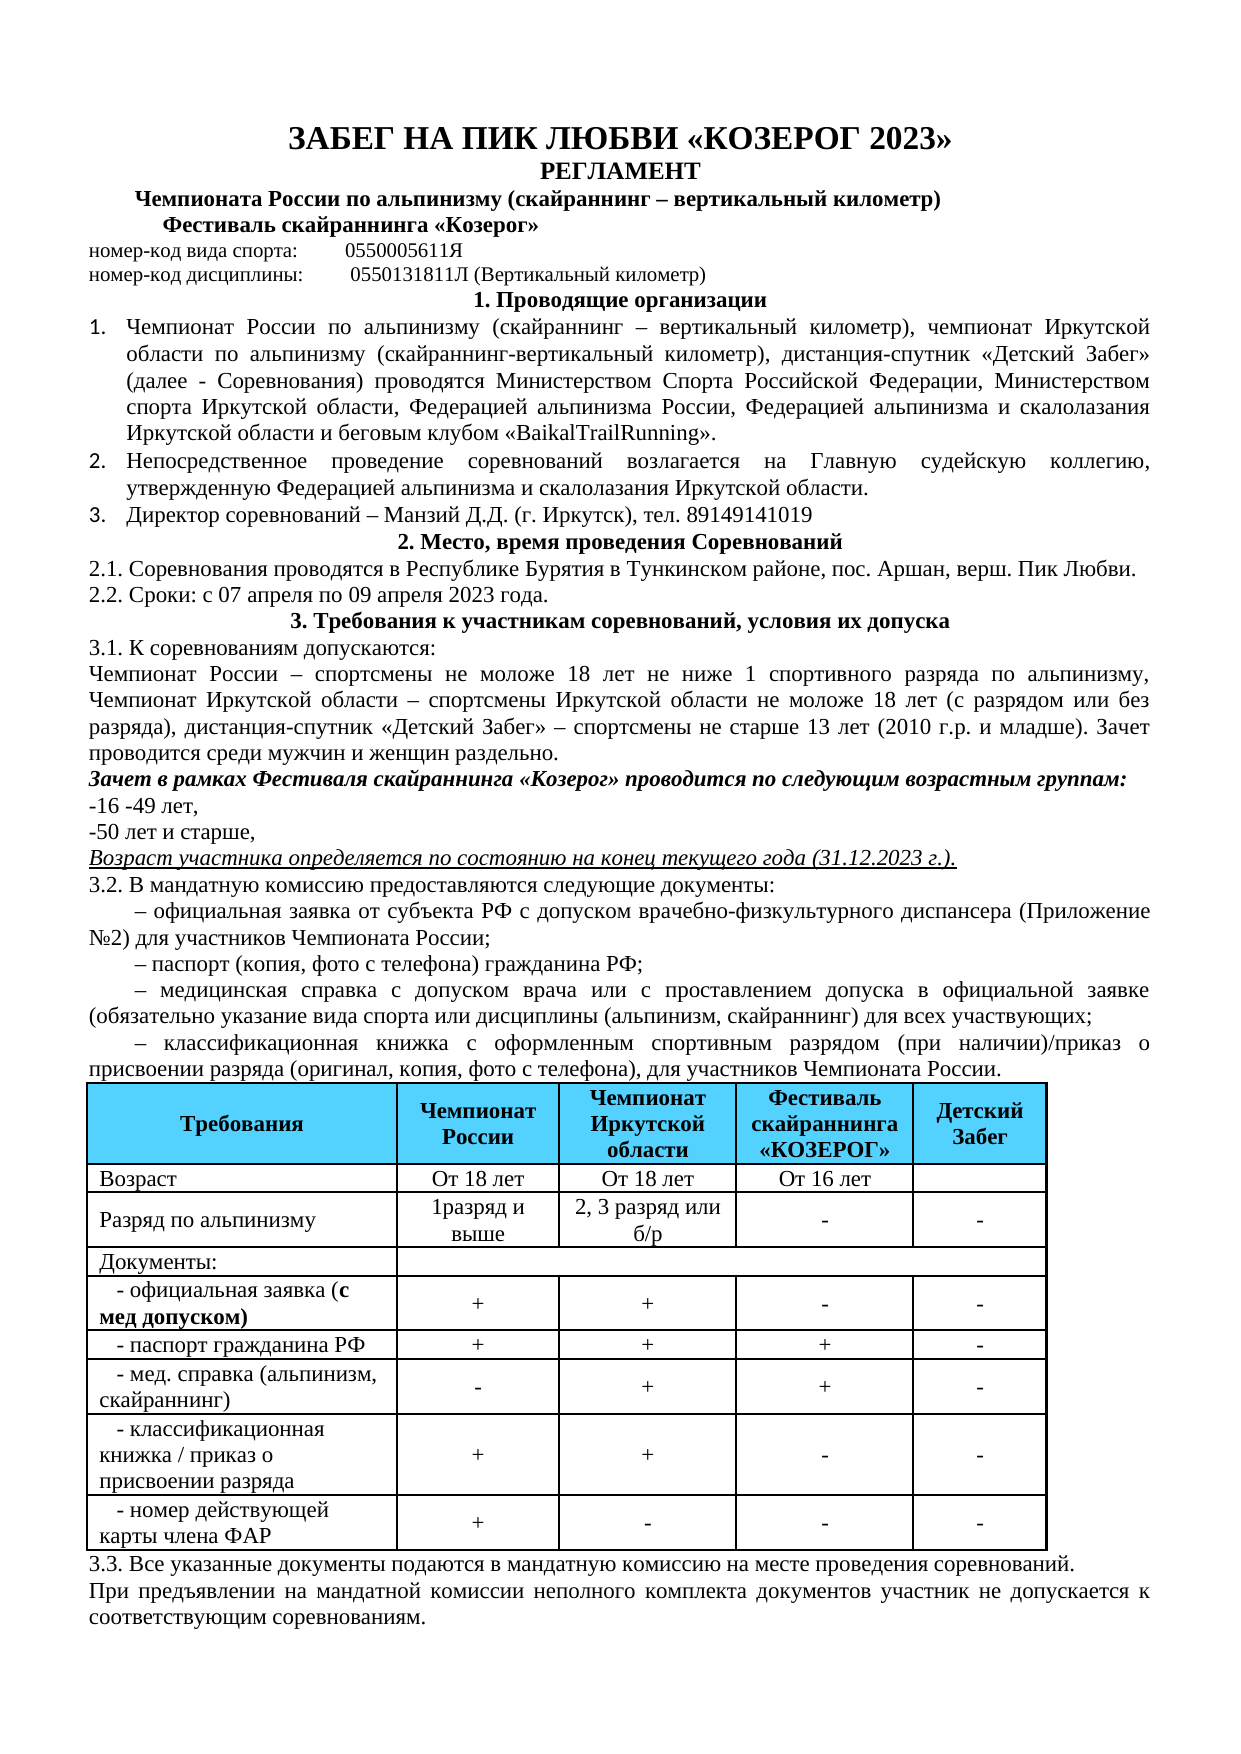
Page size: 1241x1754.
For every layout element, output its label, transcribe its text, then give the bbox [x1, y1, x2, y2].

table_cell [914, 1165, 1045, 1191]
text При предъявлении на мандатной комиссии неполного комплекта документов участник не допускается к соответствующим соревнованиям. [89, 1577, 1152, 1629]
table_cell - классификационная книжка / приказ о присвоении разряда [88, 1415, 396, 1494]
list Непосредственное проведение соревнований возлагается на Главную судейскую коллегию, утвержденную Федерацией альпинизма и скалолазания Иркутской области. [89, 446, 1152, 500]
table_cell + [560, 1277, 735, 1329]
list Чемпионат России по альпинизму (скайраннинг – вертикальный километр), чемпионат Иркутской области по альпинизму (скайраннинг-вертикальный километр), дистанция-спутник «Детский Забег» (далее - Соревнования) проводятся Министерством Спорта Российской Федерации, Министерством спорта Иркутской области, Федерацией альпинизма России, Федерацией альпинизма и скалолазания Иркутской области и беговым клубом «BaikalTrailRunning». [89, 312, 1152, 446]
table_cell Разряд по альпинизму [88, 1193, 396, 1246]
table_cell 1разряд и выше [398, 1193, 558, 1246]
text 1. Проводящие организации [89, 286, 1152, 312]
text Фестиваль скайраннинга «Козерог» [89, 212, 1152, 238]
table_cell + [560, 1415, 735, 1494]
table_cell - [737, 1277, 912, 1329]
text – паспорт (копия, фото с телефона) гражданина РФ; [89, 950, 1152, 976]
table_cell - [914, 1193, 1045, 1246]
table_cell [398, 1248, 1045, 1274]
table_cell + [560, 1360, 735, 1412]
table_cell + [398, 1277, 558, 1329]
text ЗАБЕГ НА ПИК ЛЮБВИ «КОЗЕРОГ 2023» [89, 118, 1152, 156]
table_cell - [737, 1415, 912, 1494]
table_cell + [398, 1415, 558, 1494]
table_header Чемпионат Иркутской области [560, 1084, 735, 1163]
text Чемпионат России – спортсмены не моложе 18 лет не ниже 1 спортивного разряда по альпинизму, Чемпионат Иркутской области – спортсмены Иркутской области не моложе 18 лет (с разрядом или без разряда), дистанция-спутник «Детский Забег» – спортсмены не старше 13 лет (2010 г.р. и младше). Зачет проводится среди мужчин и женщин раздельно. [89, 660, 1152, 765]
text Зачет в рамках Фестиваля скайраннинга «Козерог» проводится по следующим возрастным группам: [89, 765, 1152, 792]
table_cell + [560, 1331, 735, 1358]
table_cell От 18 лет [398, 1165, 558, 1191]
text -16 -49 лет, [89, 792, 1152, 818]
table_cell + [398, 1331, 558, 1358]
text 2. Место, время проведения Соревнований [89, 528, 1152, 554]
text – медицинская справка с допуском врача или с проставлением допуска в официальной заявке (обязательно указание вида спорта или дисциплины (альпинизм, скайраннинг) для всех участвующих; [89, 976, 1152, 1029]
table_header Чемпионат России [398, 1084, 558, 1163]
table_cell От 18 лет [560, 1165, 735, 1191]
table_cell От 16 лет [737, 1165, 912, 1191]
table_cell - [914, 1360, 1045, 1412]
table_cell - [737, 1496, 912, 1548]
text -50 лет и старше, [89, 818, 1152, 844]
table_cell - мед. справка (альпинизм, скайраннинг) [88, 1360, 396, 1412]
table_cell - [737, 1193, 912, 1246]
text 2.1. Соревнования проводятся в Республике Бурятия в Тункинском районе, пос. Аршан, верш. Пик Любви. [89, 554, 1152, 581]
table_cell 2, 3 разряд или б/р [560, 1193, 735, 1246]
text номер-код дисциплины: 0550131811Л (Вертикальный километр) [89, 262, 1152, 286]
text 3.1. К соревнованиям допускаются: [89, 634, 1152, 660]
text 3. Требования к участникам соревнований, условия их допуска [89, 607, 1152, 634]
table_cell - [914, 1277, 1045, 1329]
list Директор соревнований – Манзий Д.Д. (г. Иркутск), тел. 89149141019 [89, 500, 1152, 528]
text – официальная заявка от субъекта РФ с допуском врачебно-физкультурного диспансера (Приложение №2) для участников Чемпионата России; [89, 897, 1152, 950]
table_cell - официальная заявка (с мед допуском) [88, 1277, 396, 1329]
text Чемпионата России по альпинизму (скайраннинг – вертикальный километр) [89, 185, 1152, 212]
table_cell - [560, 1496, 735, 1548]
table_cell - [914, 1331, 1045, 1358]
text номер-код вида спорта: 0550005611Я [89, 238, 1152, 262]
table_cell - номер действующей карты члена ФАР [88, 1496, 396, 1548]
text 3.3. Все указанные документы подаются в мандатную комиссию на месте проведения соревнований. [89, 1551, 1152, 1577]
table_cell - [398, 1360, 558, 1412]
table_cell - [914, 1496, 1045, 1548]
table_cell + [737, 1331, 912, 1358]
table_cell + [398, 1496, 558, 1548]
table_cell - паспорт гражданина РФ [88, 1331, 396, 1358]
text 2.2. Сроки: с 07 апреля по 09 апреля 2023 года. [89, 581, 1152, 607]
table_header Фестиваль скайраннинга «КОЗЕРОГ» [737, 1084, 912, 1163]
table_cell + [737, 1360, 912, 1412]
table_cell Возраст [88, 1165, 396, 1191]
table_header Детский Забег [914, 1084, 1045, 1163]
text РЕГЛАМЕНТ [89, 156, 1152, 185]
table_cell - [914, 1415, 1045, 1494]
table_header Требования [88, 1084, 396, 1163]
text Возраст участника определяется по состоянию на конец текущего года (31.12.2023 г.). [89, 844, 1152, 871]
text – классификационная книжка с оформленным спортивным разрядом (при наличии)/приказ о присвоении разряда (оригинал, копия, фото с телефона), для участников Чемпионата России. [89, 1029, 1152, 1082]
table_cell Документы: [88, 1248, 396, 1274]
text 3.2. В мандатную комиссию предоставляются следующие документы: [89, 871, 1152, 897]
